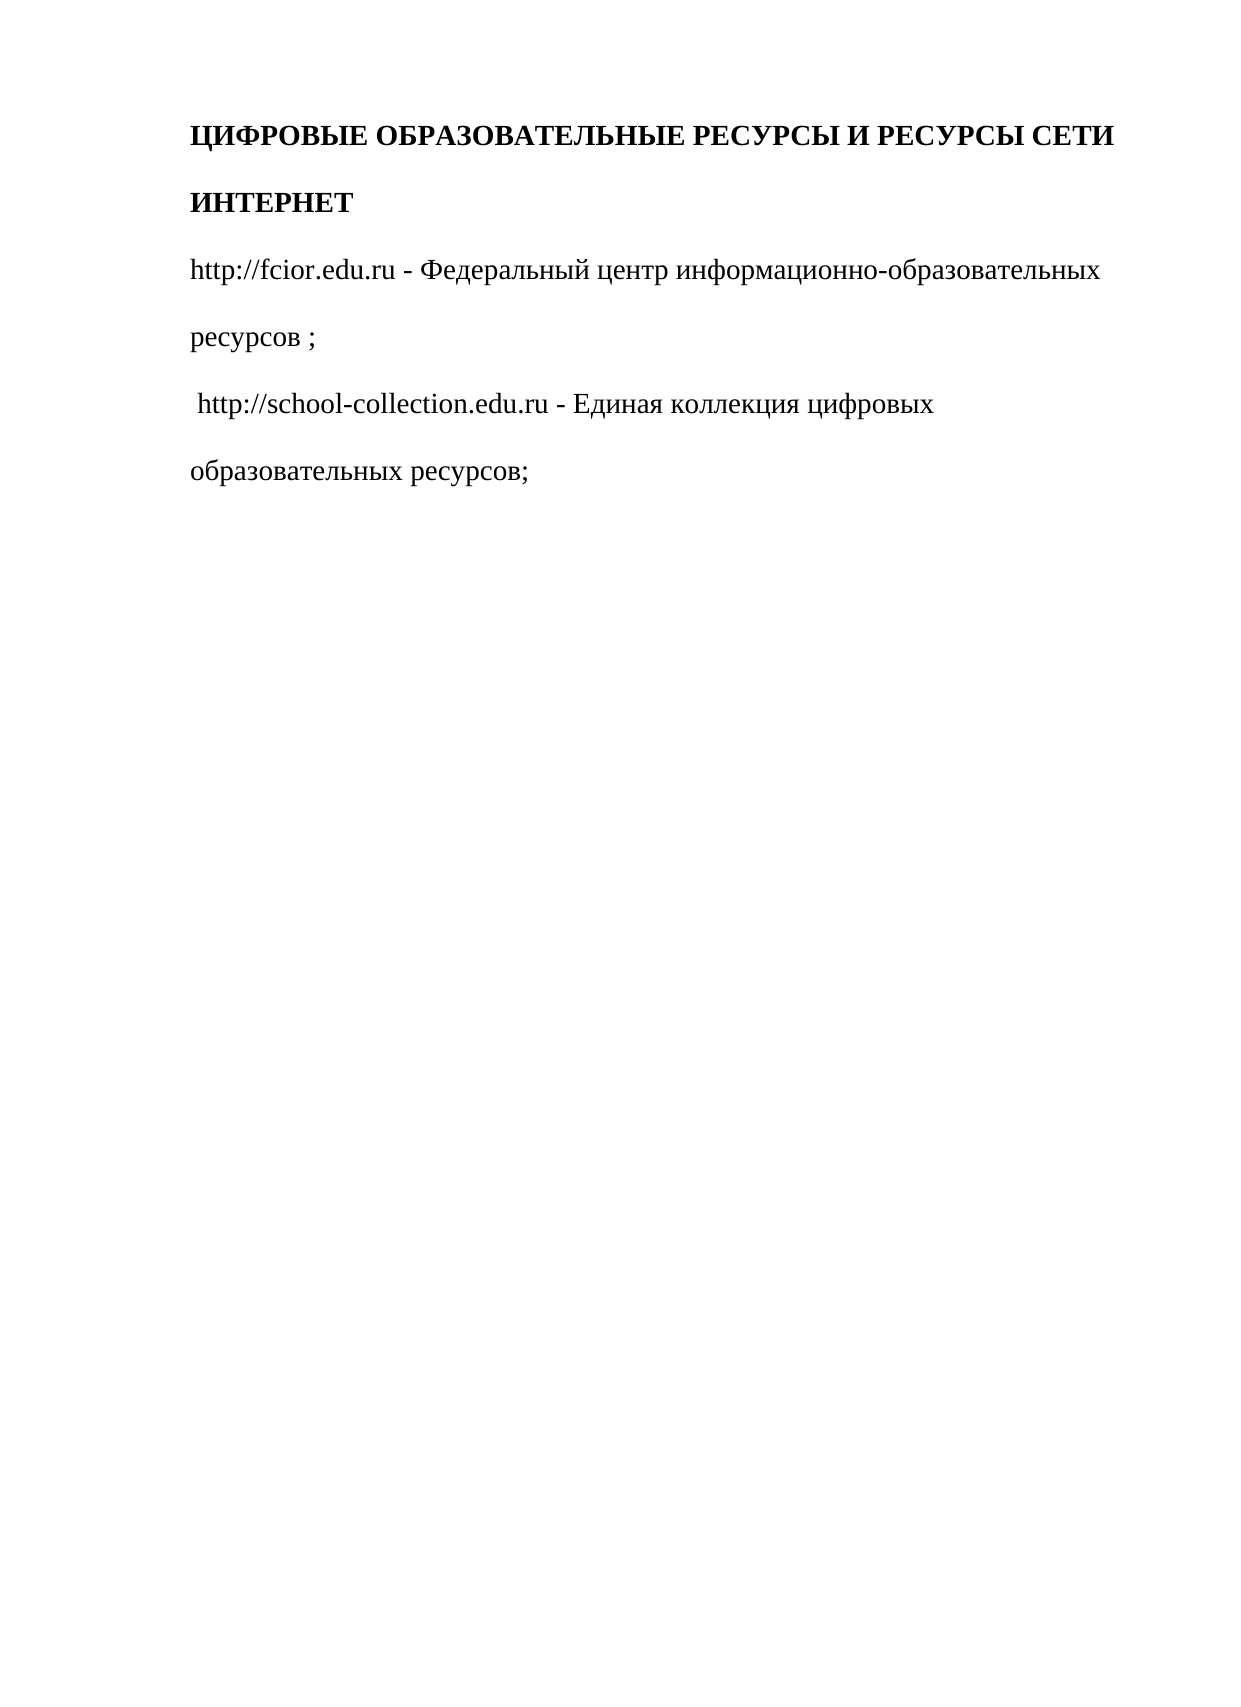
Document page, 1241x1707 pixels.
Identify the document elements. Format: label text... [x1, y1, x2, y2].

text http://fcior.edu.ru - Федеральный центр информационно-образовательных ресурсов ; http://school-collection.edu.ru - Единая коллекция цифровых образовательных ресурсов; [190, 252, 1152, 543]
text ЦИФРОВЫЕ ОБРАЗОВАТЕЛЬНЫЕ РЕСУРСЫ И РЕСУРСЫ СЕТИ ИНТЕРНЕТ [190, 118, 1152, 219]
